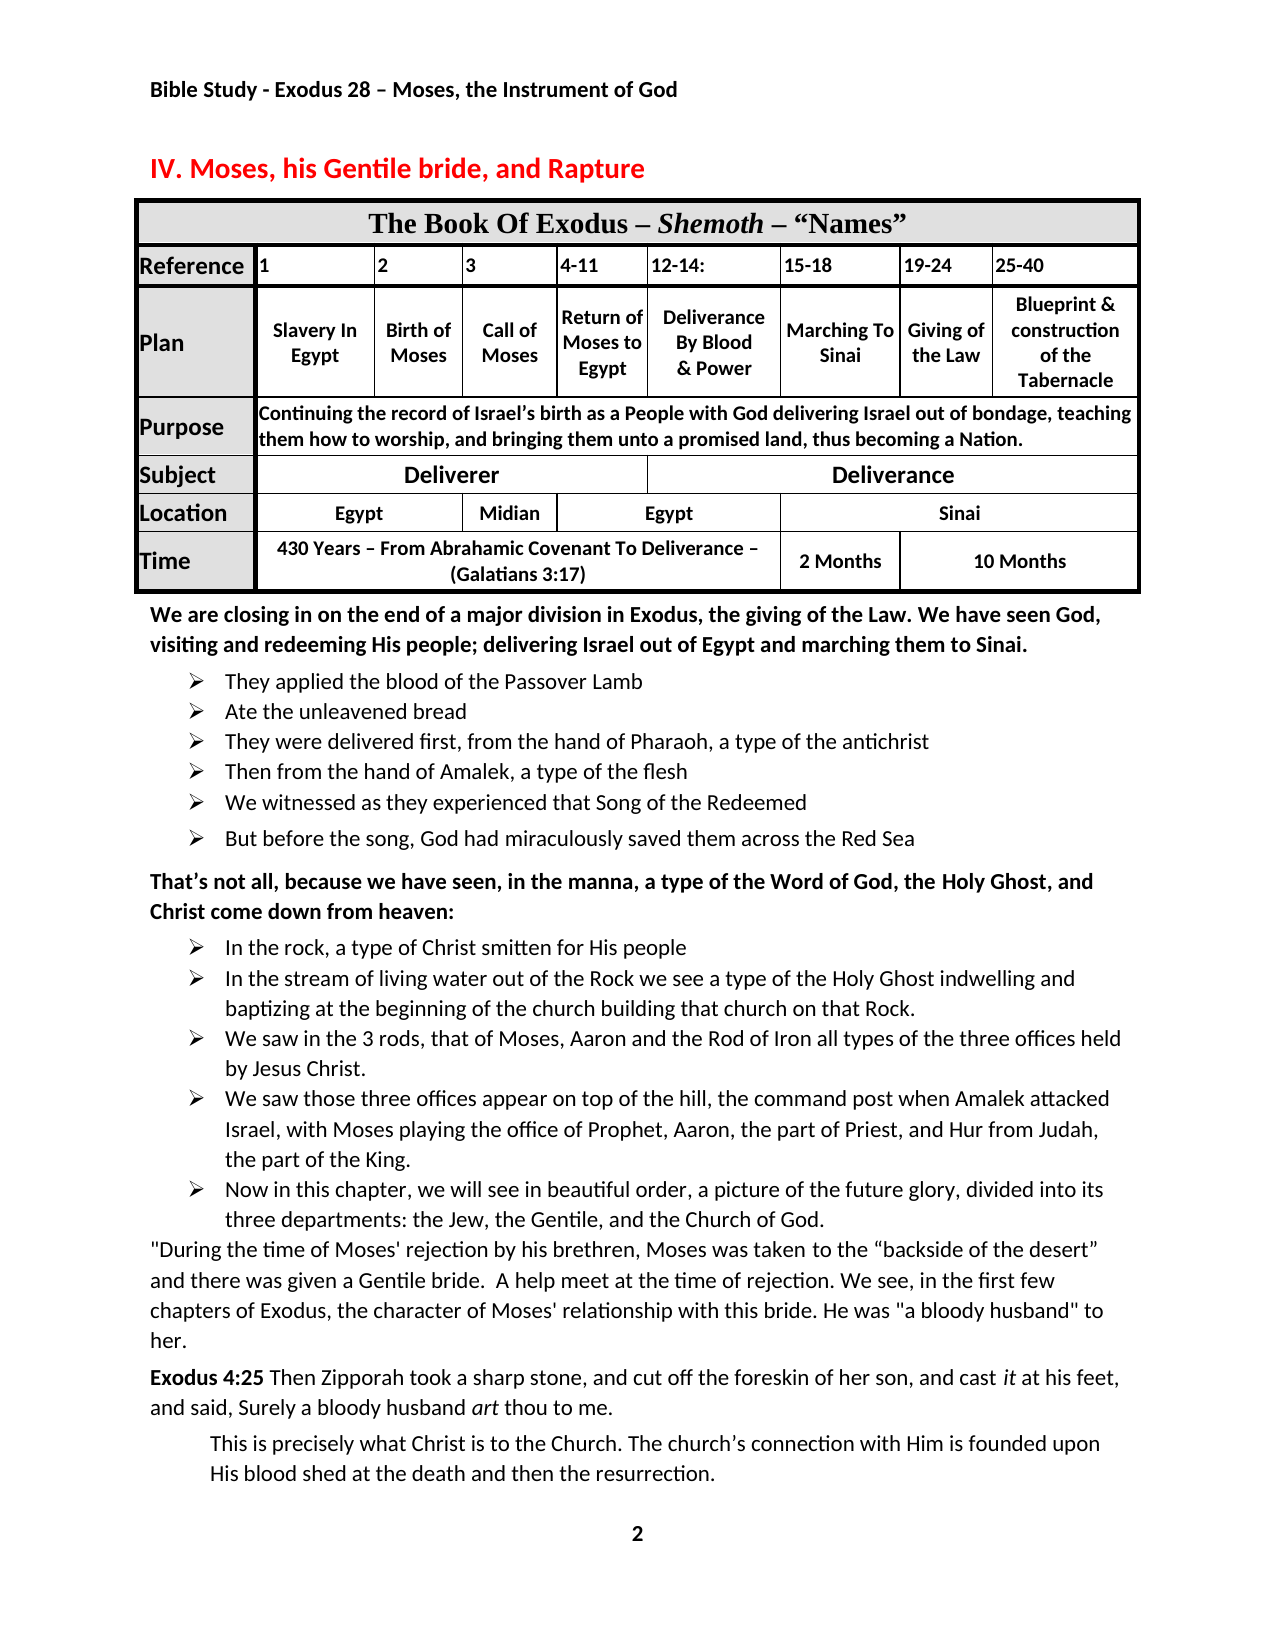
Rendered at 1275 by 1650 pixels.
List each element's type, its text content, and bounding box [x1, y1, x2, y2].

text We are closing in on the end of a major division in Exodus, the giving of the Law. We have seen God, visiting and redeeming His people; delivering Israel out of Egypt and marching them to Sinai. [150, 600, 1125, 658]
text That’s not all, because we have seen, in the manna, a type of the Word of God, the Holy Ghost, and Christ come down from heaven: [150, 867, 1125, 925]
list We saw in the 3 rods, that of Moses, Aaron and the Rod of Iron all types of the three offices held by Jesus Christ. [187, 1024, 1125, 1082]
table_cell Subject [139, 456, 253, 493]
table_cell Location [139, 494, 253, 531]
text "During the time of Moses' rejection by his brethren, Moses was taken to the “backside of the desert” and there was given a Gentile bride. A help meet at the time of rejection. We see, in the first few chapters of Exodus, the character of Moses' relationship with this bride. He was "a bloody husband" to her. [150, 1236, 1125, 1354]
table_cell Plan [139, 288, 253, 396]
table_header The Book Of Exodus – Shemoth – “Names” [139, 203, 1137, 242]
list We witnessed as they experienced that Song of the Redeemed [187, 788, 1125, 816]
list In the rock, a type of Christ smitten for His people [187, 933, 1125, 961]
table_cell 3 [463, 247, 556, 284]
table_cell 430 Years – From Abrahamic Covenant To Deliverance – (Galatians 3:17) [258, 532, 780, 589]
table_cell 4-11 [558, 247, 647, 284]
table_cell Midian [463, 494, 556, 531]
table_cell Deliverance [648, 456, 1137, 493]
table_cell Sinai [781, 494, 1137, 531]
text This is precisely what Christ is to the Church. The church’s connection with Him is founded upon His blood shed at the death and then the resurrection. [210, 1429, 1125, 1487]
table_cell Call of Moses [463, 288, 556, 396]
table_cell Giving of the Law [901, 288, 992, 396]
list Now in this chapter, we will see in beautiful order, a picture of the future glory, divided into its three departments: the Jew, the Gentile, and the Church of God. [187, 1175, 1125, 1233]
table_cell Continuing the record of Israel’s birth as a People with God delivering Israel out of bondage, teaching them how to worship, and bringing them unto a promised land, thus becoming a Nation. [258, 398, 1137, 454]
table_cell Return of Moses to Egypt [558, 288, 647, 396]
table_cell Egypt [558, 494, 780, 531]
table_cell 2 [375, 247, 462, 284]
table_cell Marching To Sinai [781, 288, 899, 396]
text IV. Moses, his Gentile bride, and Rapture [150, 150, 1125, 186]
table_cell 10 Months [901, 532, 1137, 589]
table_cell Purpose [139, 398, 253, 454]
list Ate the unleavened bread [187, 697, 1125, 725]
table_cell Birth of Moses [375, 288, 462, 396]
table_cell 1 [258, 247, 374, 284]
table_cell Egypt [258, 494, 462, 531]
list In the stream of living water out of the Rock we see a type of the Holy Ghost indwelling and baptizing at the beginning of the church building that church on that Rock. [187, 964, 1125, 1022]
table_cell Time [139, 532, 253, 589]
table_cell Deliverance By Blood & Power [648, 288, 780, 396]
list We saw those three offices appear on top of the hill, the command post when Amalek attacked Israel, with Moses playing the office of Prophet, Aaron, the part of Priest, and Hur from Judah, the part of the King. [187, 1084, 1125, 1173]
text Exodus 4:25 Then Zipporah took a sharp stone, and cut off the foreskin of her son, and cast it at his feet, and said, Surely a bloody husband art thou to me. [150, 1363, 1125, 1421]
table_cell Deliverer [258, 456, 647, 493]
table_cell Slavery In Egypt [258, 288, 374, 396]
table_cell 25-40 [993, 247, 1137, 284]
table_cell Blueprint & construction of the Tabernacle [993, 288, 1137, 396]
table_cell Reference [139, 247, 253, 284]
list Then from the hand of Amalek, a type of the flesh [187, 757, 1125, 785]
list But before the song, God had miraculously saved them across the Red Sea [187, 824, 1125, 852]
table_cell 19-24 [901, 247, 992, 284]
table_cell 15-18 [781, 247, 899, 284]
table_cell 12-14: [648, 247, 780, 284]
list They were delivered first, from the hand of Pharaoh, a type of the antichrist [187, 727, 1125, 755]
list They applied the blood of the Passover Lamb [187, 667, 1125, 695]
table_cell 2 Months [781, 532, 899, 589]
